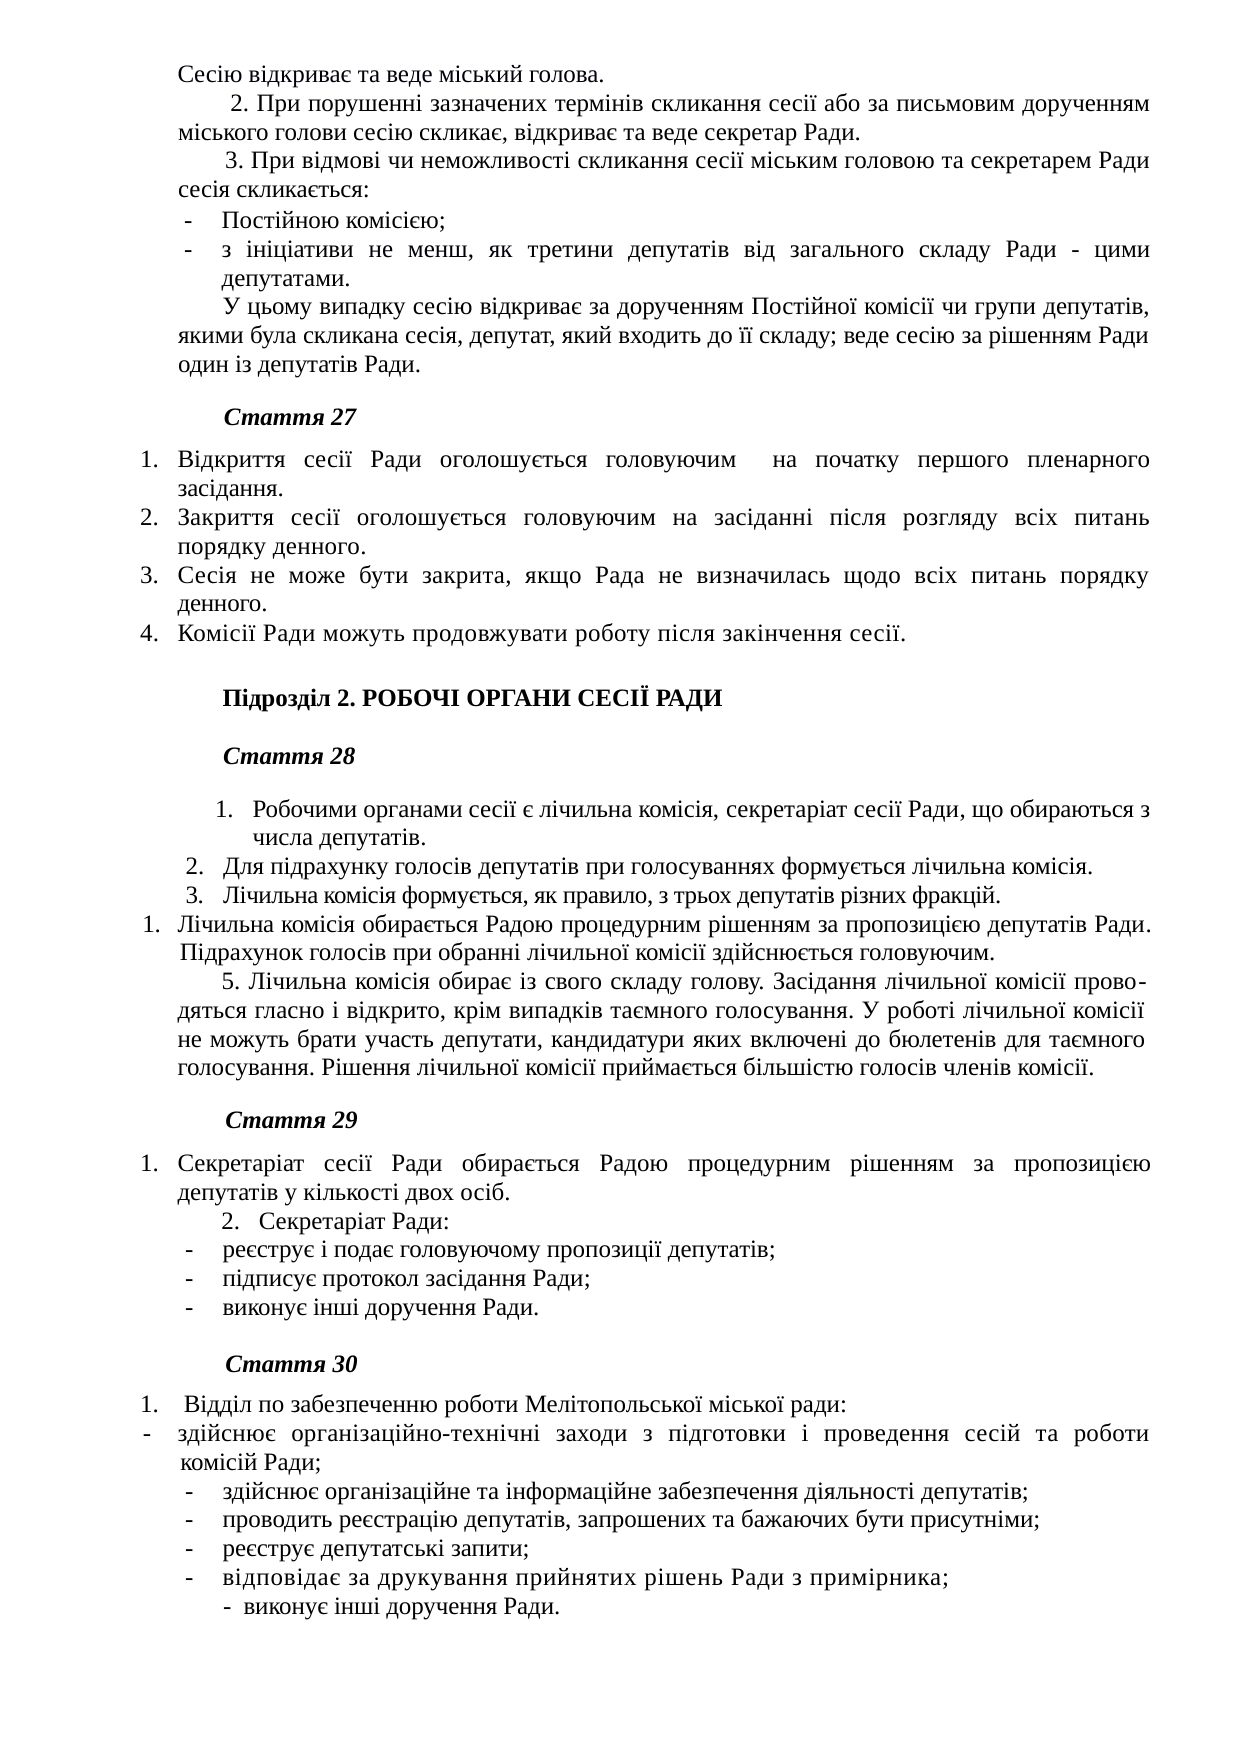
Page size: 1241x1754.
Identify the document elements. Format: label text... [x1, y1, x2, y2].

text Стаття 30 [225, 1349, 1152, 1378]
list проводить реєстрацію депутатів, запрошених та бажаючих бути присутніми; [185, 1504, 1152, 1533]
list Лічильна комісія формується, як правило, з трьох депутатів різних фракцій. [185, 880, 1152, 909]
text Стаття 27 [224, 402, 1152, 431]
text Стаття 28 [223, 741, 1152, 770]
list виконує інші доручення Ради. [185, 1292, 1152, 1321]
list реєструє і подає головуючому пропозиції депутатів; [185, 1234, 1152, 1263]
text 5. Лічильна комісія обирає із свого складу голову. Засідання лічильної комісії проводяться гласно і відкрито, крім випадків таємного голосування. У роботі лічильної комісії не можуть брати участь депутати, кандидатури яких включені до бюлетенів для таємного голосування. Рішення лічильної комісії приймається більшістю голосів членів комісії. [177, 966, 1146, 1081]
text Підрозділ 2. РОБОЧІ ОРГАНИ СЕСІЇ РАДИ [178, 683, 1152, 712]
text - виконує інші доручення Ради. [180, 1591, 1152, 1619]
list відповідає за друкування прийнятих рішень Ради з примірника; [185, 1562, 1152, 1591]
list Відкриття сесії Ради оголошується головуючим на початку першого пленарного засідання. [140, 444, 1152, 501]
list Закриття сесії оголошується головуючим на засіданні після розгляду всіх питань порядку денного. [140, 502, 1152, 560]
list з ініціативи не менш, як третини депутатів від загального складу Ради - цими депутатами. [184, 234, 1152, 291]
list Сесія не може бути закрита, якщо Рада не визначилась щодо всіх питань порядку денного. [140, 560, 1152, 617]
list Секретаріат сесії Ради обирається Радою процедурним рішенням за пропозицією депутатів у кількості двох осіб. [140, 1148, 1152, 1206]
list реєструє депутатські запити; [185, 1533, 1152, 1562]
text Сесію відкриває та веде міський голова. [177, 59, 1152, 88]
list підписує протокол засідання Ради; [185, 1263, 1152, 1292]
list Відділ по забезпеченню роботи Мелітопольської міської ради: [140, 1389, 1152, 1418]
list здійснює організаційне та інформаційне забезпечення діяльності депутатів; [185, 1476, 1152, 1504]
list Постійною комісією; [184, 205, 1152, 234]
text 2. При порушенні зазначених термінів скликання сесії або за письмовим дорученням міського голови сесію скликає, відкриває та веде секретар Ради. [178, 88, 1152, 145]
list здійснює організаційно-технічні заходи з підготовки і проведення сесій та роботи комісій Ради; [143, 1418, 1152, 1476]
list Робочими органами сесії є лічильна комісія, секретаріат сесії Ради, що обираються з числа депутатів. [215, 794, 1150, 851]
text У цьому випадку сесію відкриває за дорученням Постійної комісії чи групи депутатів, якими була скликана сесія, депутат, який входить до її складу; веде сесію за рішенням Ради один із депутатів Ради. [178, 291, 1150, 378]
list Лічильна комісія обирається Радою процедурним рішенням за пропозицією депутатів Ради. Підрахунок голосів при обранні лічильної комісії здійснюється головуючим. [142, 909, 1152, 966]
text Стаття 29 [225, 1105, 1152, 1134]
text 3. При відмові чи неможливості скликання сесії міським головою та секретарем Ради сесія скликається: [178, 145, 1152, 203]
list Секретаріат Ради: [221, 1206, 1152, 1234]
list Для підрахунку голосів депутатів при голосуваннях формується лічильна комісія. [185, 851, 1152, 880]
list Комісії Ради можуть продовжувати роботу після закінчення сесії. [140, 618, 1152, 647]
